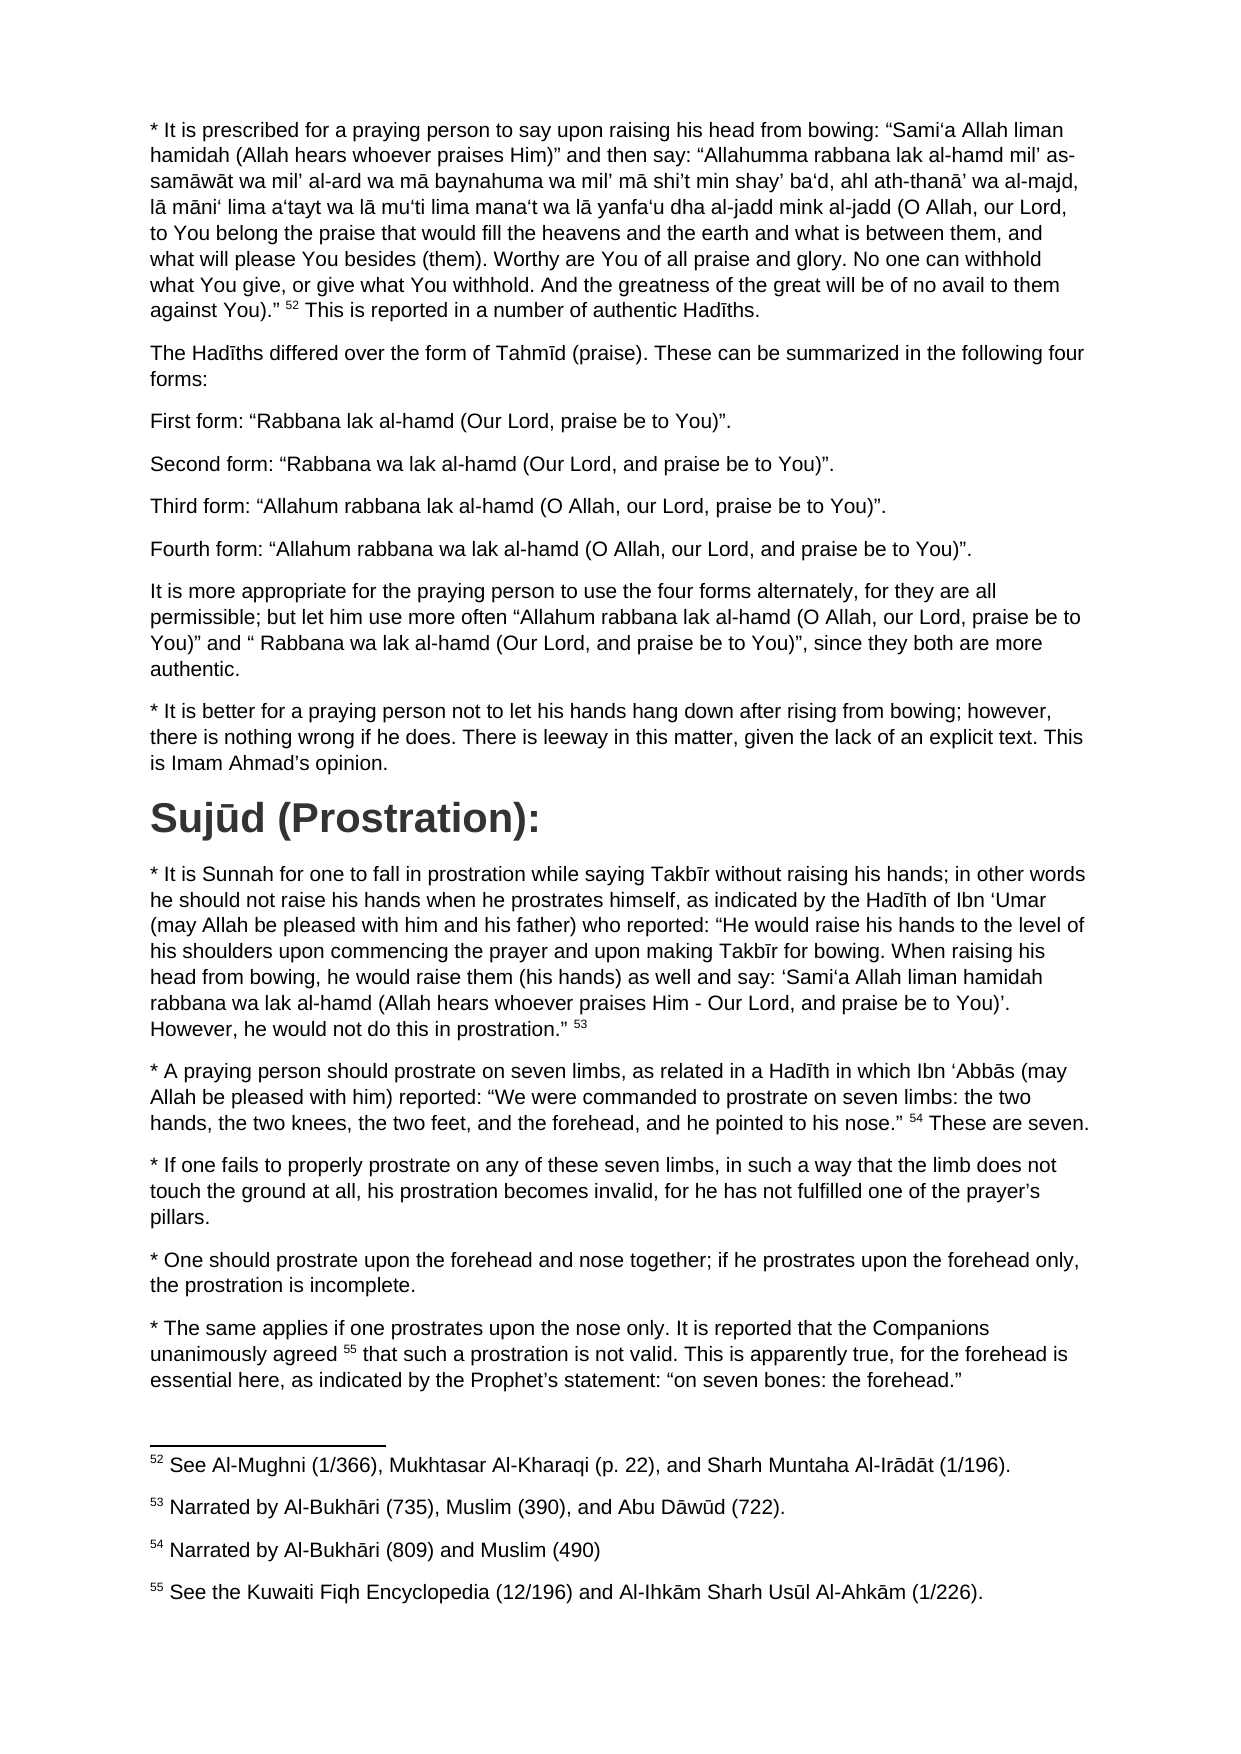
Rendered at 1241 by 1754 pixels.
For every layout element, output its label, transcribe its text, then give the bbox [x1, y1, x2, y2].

text * It is prescribed for a praying person to say upon raising his head from bowing: “Sami‘a Allah liman hamidah (Allah hears whoever praises Him)” and then say: “Allahumma rabbana lak al-hamd mil’ as-samāwāt wa mil’ al-ard wa mā baynahuma wa mil’ mā shi’t min shay’ ba‘d, ahl ath-thanā’ wa al-majd, lā māni‘ lima a‘tayt wa lā mu‘ti lima mana‘t wa lā yanfa‘u dha al-jadd mink al-jadd (O Allah, our Lord, to You belong the praise that would fill the heavens and the earth and what is between them, and what will please You besides (them). Worthy are You of all praise and glory. No one can withhold what You give, or give what You withhold. And the greatness of the great will be of no avail to them against You).” This is reported in a number of authentic Hadīths. [150, 117, 1090, 322]
text Fourth form: “Allahum rabbana wa lak al-hamd (O Allah, our Lord, and praise be to You)”. [150, 537, 1090, 561]
text * The same applies if one prostrates upon the nose only. It is reported that the Companions unanimously agreed that such a prostration is not valid. This is apparently true, for the forehead is essential here, as indicated by the Prophet’s statement: “on seven bones: the forehead.” [150, 1316, 1090, 1391]
text It is more appropriate for the praying person to use the four forms alternately, for they are all permissible; but let him use more often “Allahum rabbana lak al-hamd (O Allah, our Lord, praise be to You)” and “ Rabbana wa lak al-hamd (Our Lord, and praise be to You)”, since they both are more authentic. [150, 579, 1090, 681]
text First form: “Rabbana lak al-hamd (Our Lord, praise be to You)”. [150, 409, 1090, 433]
text * If one fails to properly prostrate on any of these seven limbs, in such a way that the limb does not touch the ground at all, his prostration becomes invalid, for he has not fulfilled one of the prayer’s pillars. [150, 1153, 1090, 1229]
subtitle Sujūd (Prostration): [150, 793, 1090, 841]
text * A praying person should prostrate on seven limbs, as related in a Hadīth in which Ibn ‘Abbās (may Allah be pleased with him) reported: “We were commanded to prostrate on seven limbs: the two hands, the two knees, the two feet, and the forehead, and he pointed to his nose.” These are seven. [150, 1059, 1090, 1135]
text * One should prostrate upon the forehead and nose together; if he prostrates upon the forehead only, the prostration is incomplete. [150, 1247, 1090, 1297]
text * It is Sunnah for one to fall in prostration while saying Takbīr without raising his hands; in other words he should not raise his hands when he prostrates himself, as indicated by the Hadīth of Ibn ‘Umar (may Allah be pleased with him and his father) who reported: “He would raise his hands to the level of his shoulders upon commencing the prayer and upon making Takbīr for bowing. When raising his head from bowing, he would raise them (his hands) as well and say: ‘Sami‘a Allah liman hamidah rabbana wa lak al-hamd (Allah hears whoever praises Him - Our Lord, and praise be to You)’. However, he would not do this in prostration.” [150, 862, 1090, 1041]
text The Hadīths differed over the form of Tahmīd (praise). These can be summarized in the following four forms: [150, 341, 1090, 391]
text Third form: “Allahum rabbana lak al-hamd (O Allah, our Lord, praise be to You)”. [150, 494, 1090, 518]
text * It is better for a praying person not to let his hands hang down after rising from bowing; however, there is nothing wrong if he does. There is leeway in this matter, given the lack of an explicit text. This is Imam Ahmad’s opinion. [150, 699, 1090, 775]
text Second form: “Rabbana wa lak al-hamd (Our Lord, and praise be to You)”. [150, 452, 1090, 476]
